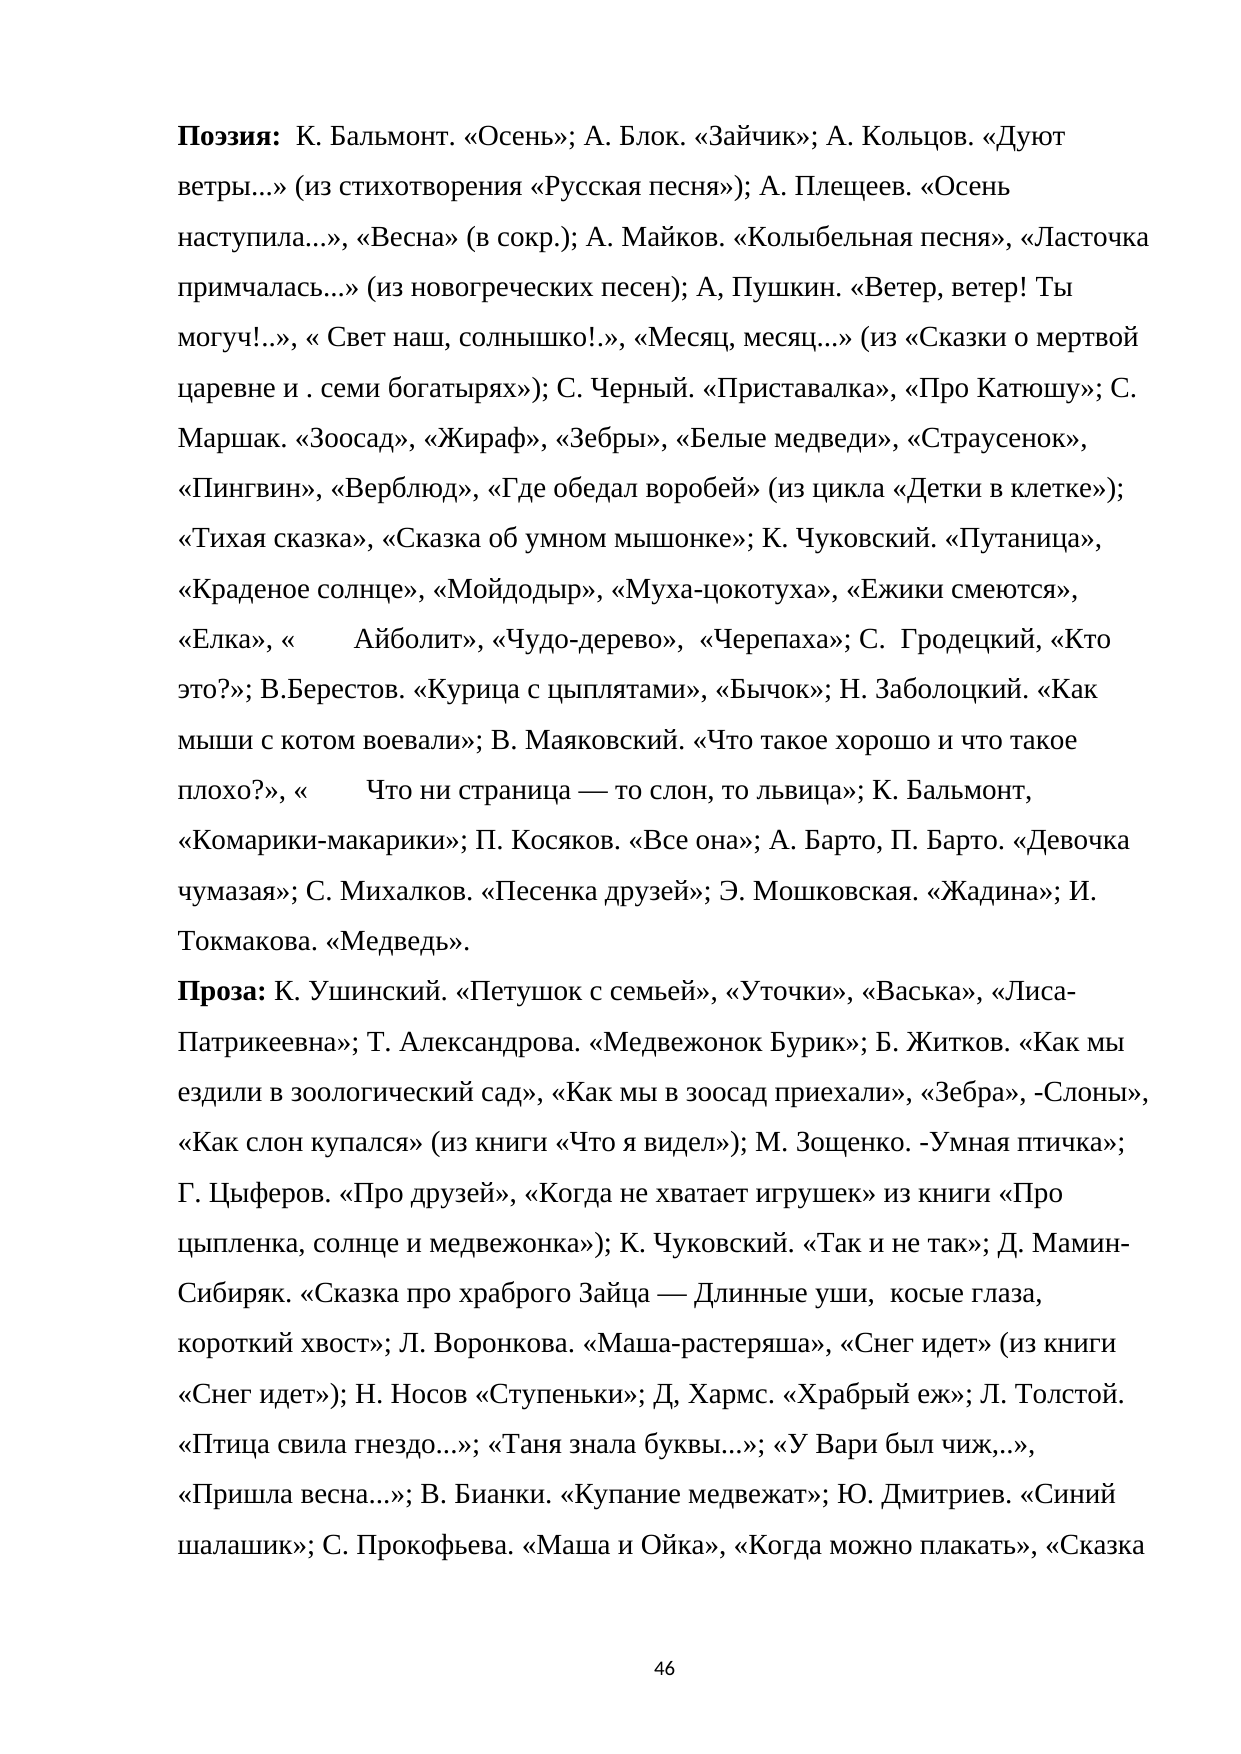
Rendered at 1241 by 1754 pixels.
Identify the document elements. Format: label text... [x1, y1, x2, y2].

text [177, 973, 1152, 1560]
text Поэзия: К. Бальмонт. «Осень»; А. Блок. «Зайчик»; А. Кольцов. «Дуют ветры...» (из стихотворения «Русская песня»); А. Плещеев. «Осень наступила...», «Весна» (в сокр.); А. Майков. «Колыбельная песня», «Ласточка примчалась...» (из новогреческих песен); А, Пушкин. «Ветер, ветер! Ты могуч!..», « Свет наш, солнышко!.», «Месяц, месяц...» (из «Сказки о мертвой царевне и . семи богатырях»); С. Черный. «Приставалка», «Про Катюшу»; С. Маршак. «Зоосад», «Жираф», «Зебры», «Белые медведи», «Страусенок», «Пингвин», «Верблюд», «Где обедал воробей» (из цикла «Детки в клетке»); «Тихая сказка», «Сказка об умном мышонке»; К. Чуковский. «Путаница», «Краденое солнце», «Мойдодыр», «Муха-цокотуха», «Ежики смеются», «Елка», « Айболит», «Чудо-дерево», «Черепаха»; С. Гродецкий, «Кто это?»; В.Берестов. «Курица с цыплятами», «Бычок»; Н. Заболоцкий. «Как мыши с котом воевали»; В. Маяковский. «Что такое хорошо и что такое плохо?», « Что ни страница — то слон, то львица»; К. Бальмонт, «Комарики-макарики»; П. Косяков. «Все она»; А. Барто, П. Барто. «Девочка чумазая»; С. Михалков. «Песенка друзей»; Э. Мошковская. «Жадина»; И. Токмакова. «Медведь». [177, 118, 1152, 957]
